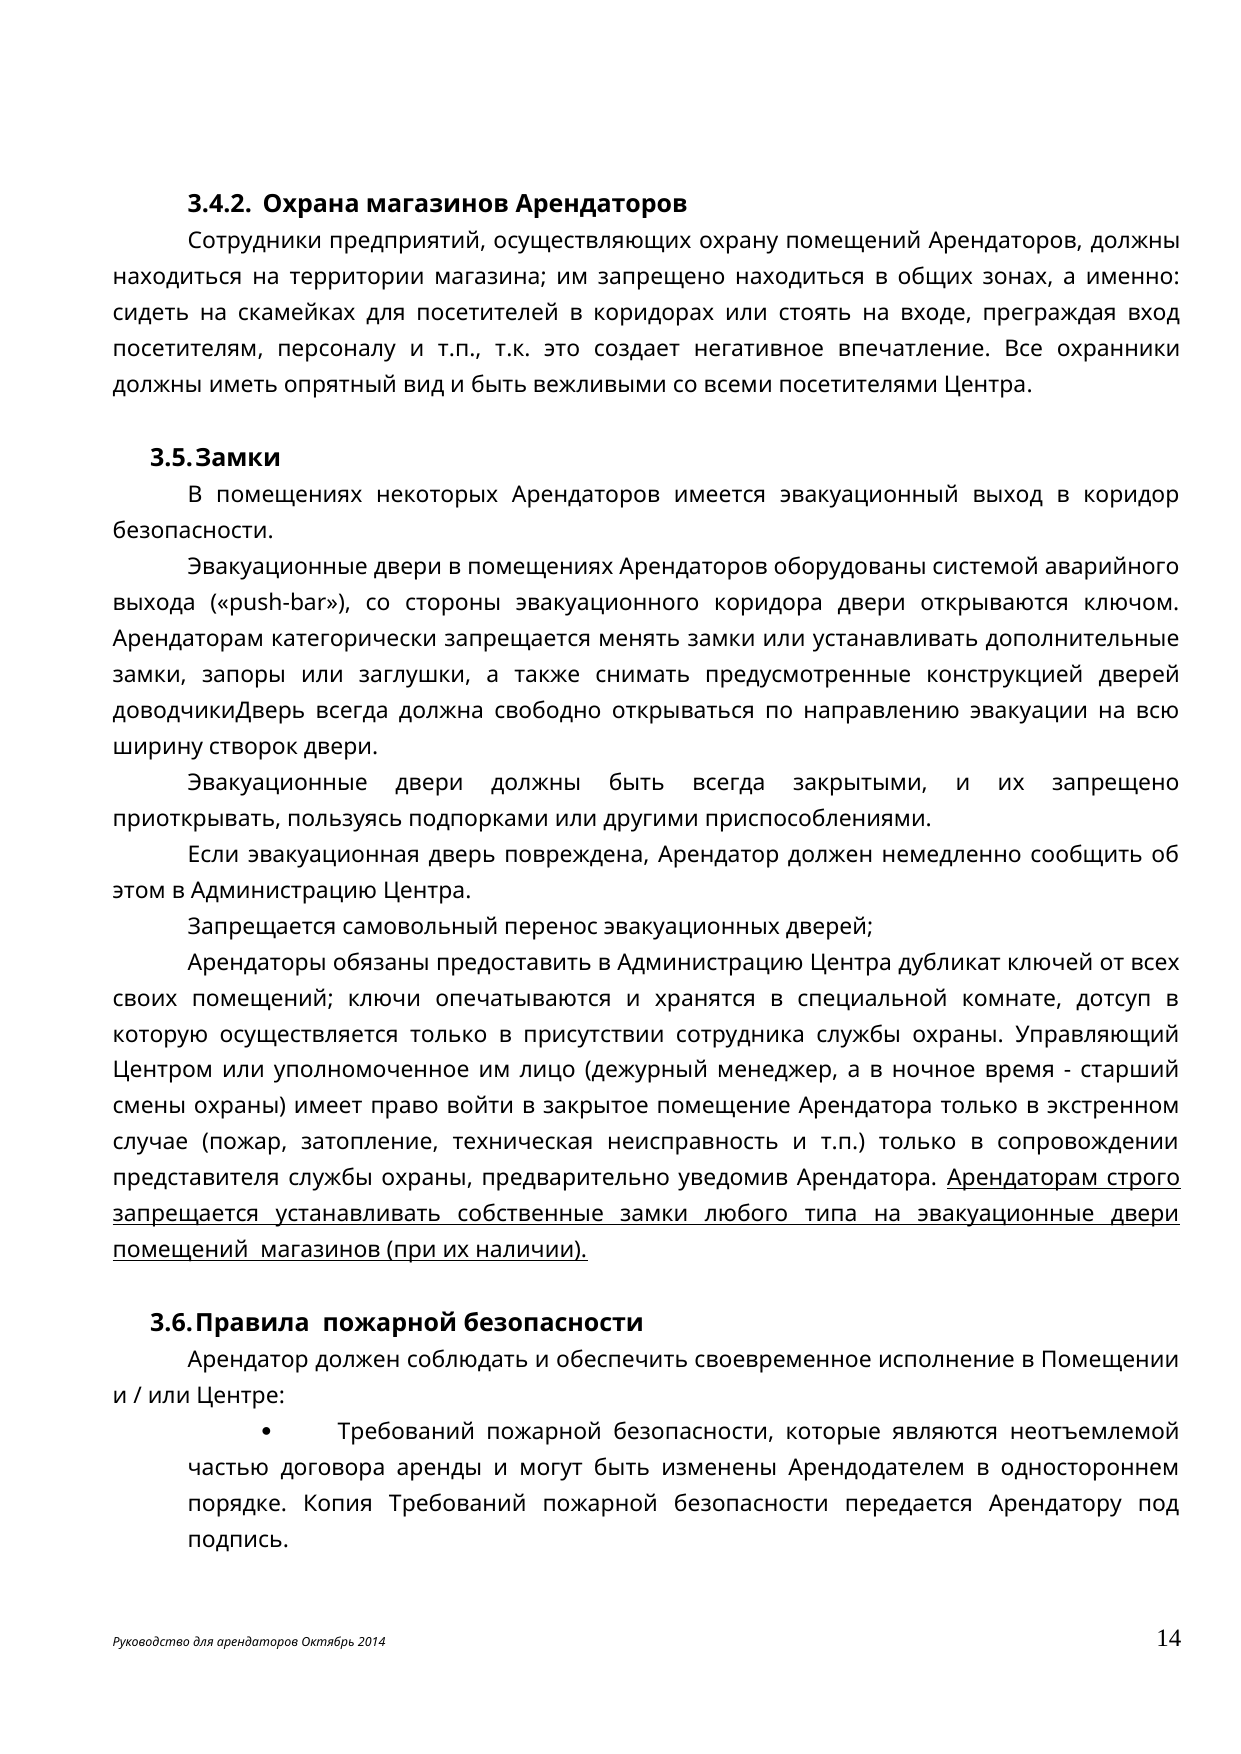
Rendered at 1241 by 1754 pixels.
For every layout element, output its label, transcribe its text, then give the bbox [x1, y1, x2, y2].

subtitle Правила пожарной безопасности [150, 1305, 1181, 1339]
text Арендатор должен соблюдать и обеспечить своевременное исполнение в Помещении и / или Центре: [112, 1343, 1180, 1411]
text Запрещается самовольный перенос эвакуационных дверей; [112, 910, 1180, 941]
text Эвакуационные двери должны быть всегда закрытыми, и их запрещено приоткрывать, пользуясь подпорками или другими приспособлениями. [112, 766, 1180, 833]
text Если эвакуационная дверь повреждена, Арендатор должен немедленно сообщить об этом в Администрацию Центра. [112, 838, 1180, 905]
list Требований пожарной безопасности, которые являются неотъемлемой частью договора аренды и могут быть изменены Арендодателем в одностороннем порядке. Копия Требований пожарной безопасности передается Арендатору под подпись. [187, 1415, 1180, 1554]
text Сотрудники предприятий, осуществляющих охрану помещений Арендаторов, должны находиться на территории магазина; им запрещено находиться в общих зонах, а именно: сидеть на скамейках для посетителей в коридорах или стоять на входе, преграждая вход посетителям, персоналу и т.п., т.к. это создает негативное впечатление. Все охранники должны иметь опрятный вид и быть вежливыми со всеми посетителями Центра. [112, 224, 1180, 399]
text Арендаторы обязаны предоставить в Администрацию Центра дубликат ключей от всех своих помещений; ключи опечатываются и хранятся в специальной комнате, дотсуп в которую осуществляется только в присутствии сотрудника службы охраны. Управляющий Центром или уполномоченное им лицо (дежурный менеджер, а в ночное время - старший смены охраны) имеет право войти в закрытое помещение Арендатора только в экстренном случае (пожар, затопление, техническая неисправность и т.п.) только в сопровождении представителя службы охраны, предварительно уведомив Арендатора. Арендаторам строго запрещается устанавливать собственные замки любого типа на эвакуационные двери помещений магазинов (при их наличии). [112, 1225, 1180, 1264]
text В помещениях некоторых Арендаторов имеется эвакуационный выход в коридор безопасности. [112, 478, 1180, 546]
subtitle Замки [150, 440, 1181, 474]
text Эвакуационные двери в помещениях Арендаторов оборудованы системой аварийного выхода («push-bar»), со стороны эвакуационного коридора двери открываются ключом. Арендаторам категорически запрещается менять замки или устанавливать дополнительные замки, запоры или заглушки, а также снимать предусмотренные конструкцией дверей доводчикиДверь всегда должна свободно открываться по направлению эвакуации на всю ширину створок двери. [112, 550, 1180, 761]
subtitle Охрана магазинов Арендаторов [187, 186, 1181, 220]
text Арендаторы обязаны предоставить в Администрацию Центра дубликат ключей от всех своих помещений; ключи опечатываются и хранятся в специальной комнате, дотсуп в которую осуществляется только в присутствии сотрудника службы охраны. Управляющий Центром или уполномоченное им лицо (дежурный менеджер, а в ночное время - старший смены охраны) имеет право войти в закрытое помещение Арендатора только в экстренном случае (пожар, затопление, техническая неисправность и т.п.) только в сопровождении представителя службы охраны, предварительно уведомив Арендатора. Арендаторам строго запрещается устанавливать собственные замки любого типа на эвакуационные двери помещений магазинов (при их наличии). [112, 946, 1180, 1224]
